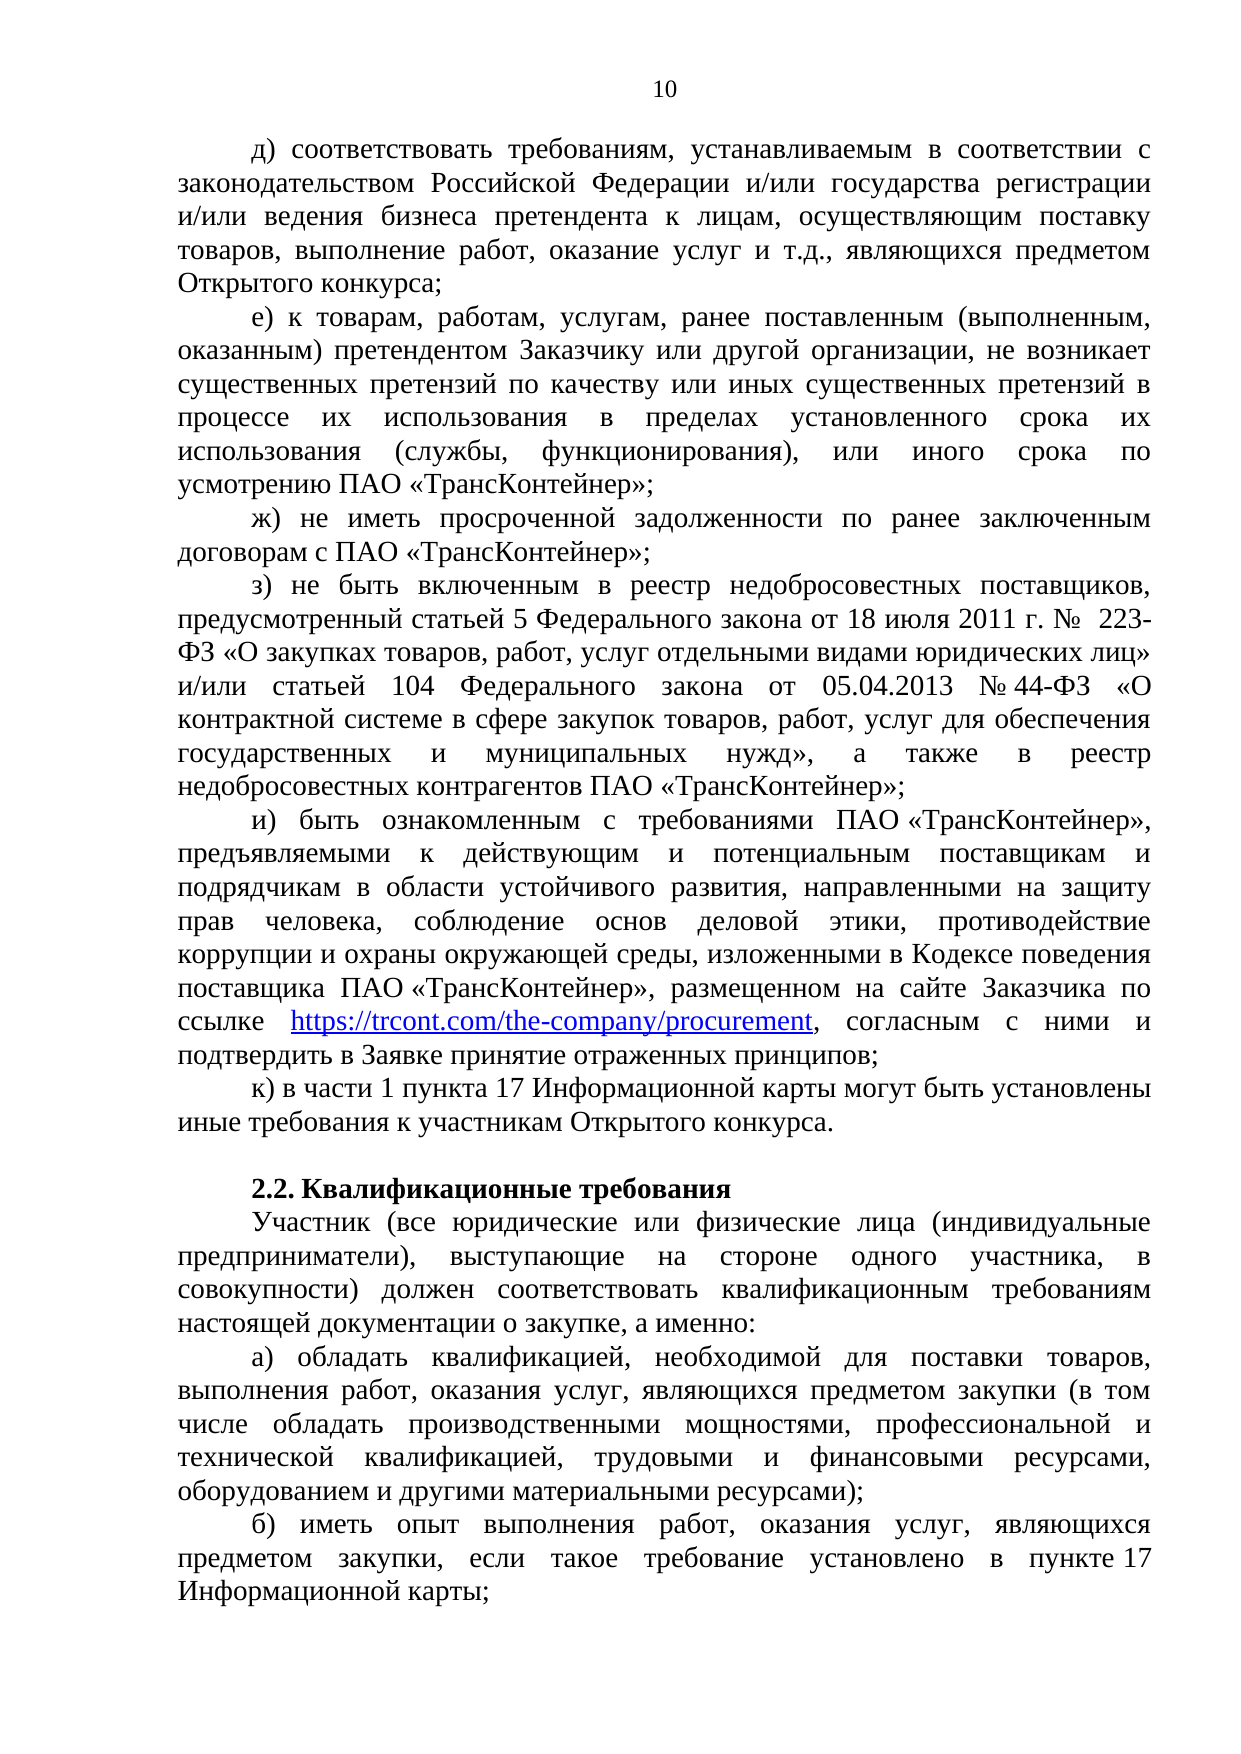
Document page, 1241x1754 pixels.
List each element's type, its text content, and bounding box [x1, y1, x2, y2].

text и) быть ознакомленным с требованиями ПАО «ТрансКонтейнер», предъявляемыми к действующим и потенциальным поставщикам и подрядчикам в области устойчивого развития, направленными на защиту прав человека, соблюдение основ деловой этики, противодействие коррупции и охраны окружающей среды, изложенными в Кодексе поведения поставщика ПАО «ТрансКонтейнер», размещенном на сайте Заказчика по ссылке https://trcont.com/the-company/procurement, согласным с ними и подтвердить в Заявке принятие отраженных принципов; [177, 802, 1152, 1070]
text д) соответствовать требованиям, устанавливаемым в соответствии с законодательством Российской Федерации и/или государства регистрации и/или ведения бизнеса претендента к лицам, осуществляющим поставку товаров, выполнение работ, оказание услуг и т.д., являющихся предметом Открытого конкурса; [177, 131, 1152, 299]
text а) обладать квалификацией, необходимой для поставки товаров, выполнения работ, оказания услуг, являющихся предметом закупки (в том числе обладать производственными мощностями, профессиональной и технической квалификацией, трудовыми и финансовыми ресурсами, оборудованием и другими материальными ресурсами); [177, 1339, 1152, 1506]
text Участник (все юридические или физические лица (индивидуальные предприниматели), выступающие на стороне одного участника, в совокупности) должен соответствовать квалификационным требованиям настоящей документации о закупке, а именно: [177, 1204, 1152, 1339]
text ж) не иметь просроченной задолженности по ранее заключенным договорам с ПАО «ТрансКонтейнер»; [177, 500, 1152, 567]
text з) не быть включенным в реестр недобросовестных поставщиков, предусмотренный статьей 5 Федерального закона от 18 июля 2011 г. № 223-ФЗ «О закупках товаров, работ, услуг отдельными видами юридических лиц» и/или статьей 104 Федерального закона от 05.04.2013 № 44-ФЗ «О контрактной системе в сфере закупок товаров, работ, услуг для обеспечения государственных и муниципальных нужд», а также в реестр недобросовестных контрагентов ПАО «ТрансКонтейнер»; [177, 567, 1152, 802]
text е) к товарам, работам, услугам, ранее поставленным (выполненным, оказанным) претендентом Заказчику или другой организации, не возникает существенных претензий по качеству или иных существенных претензий в процессе их использования в пределах установленного срока их использования (службы, функционирования), или иного срока по усмотрению ПАО «ТрансКонтейнер»; [177, 299, 1152, 500]
text б) иметь опыт выполнения работ, оказания услуг, являющихся предметом закупки, если такое требование установлено в пункте 17 Информационной карты; [177, 1506, 1152, 1607]
list Квалификационные требования [177, 1171, 1152, 1204]
text к) в части 1 пункта 17 Информационной карты могут быть установлены иные требования к участникам Открытого конкурса. [177, 1070, 1152, 1137]
